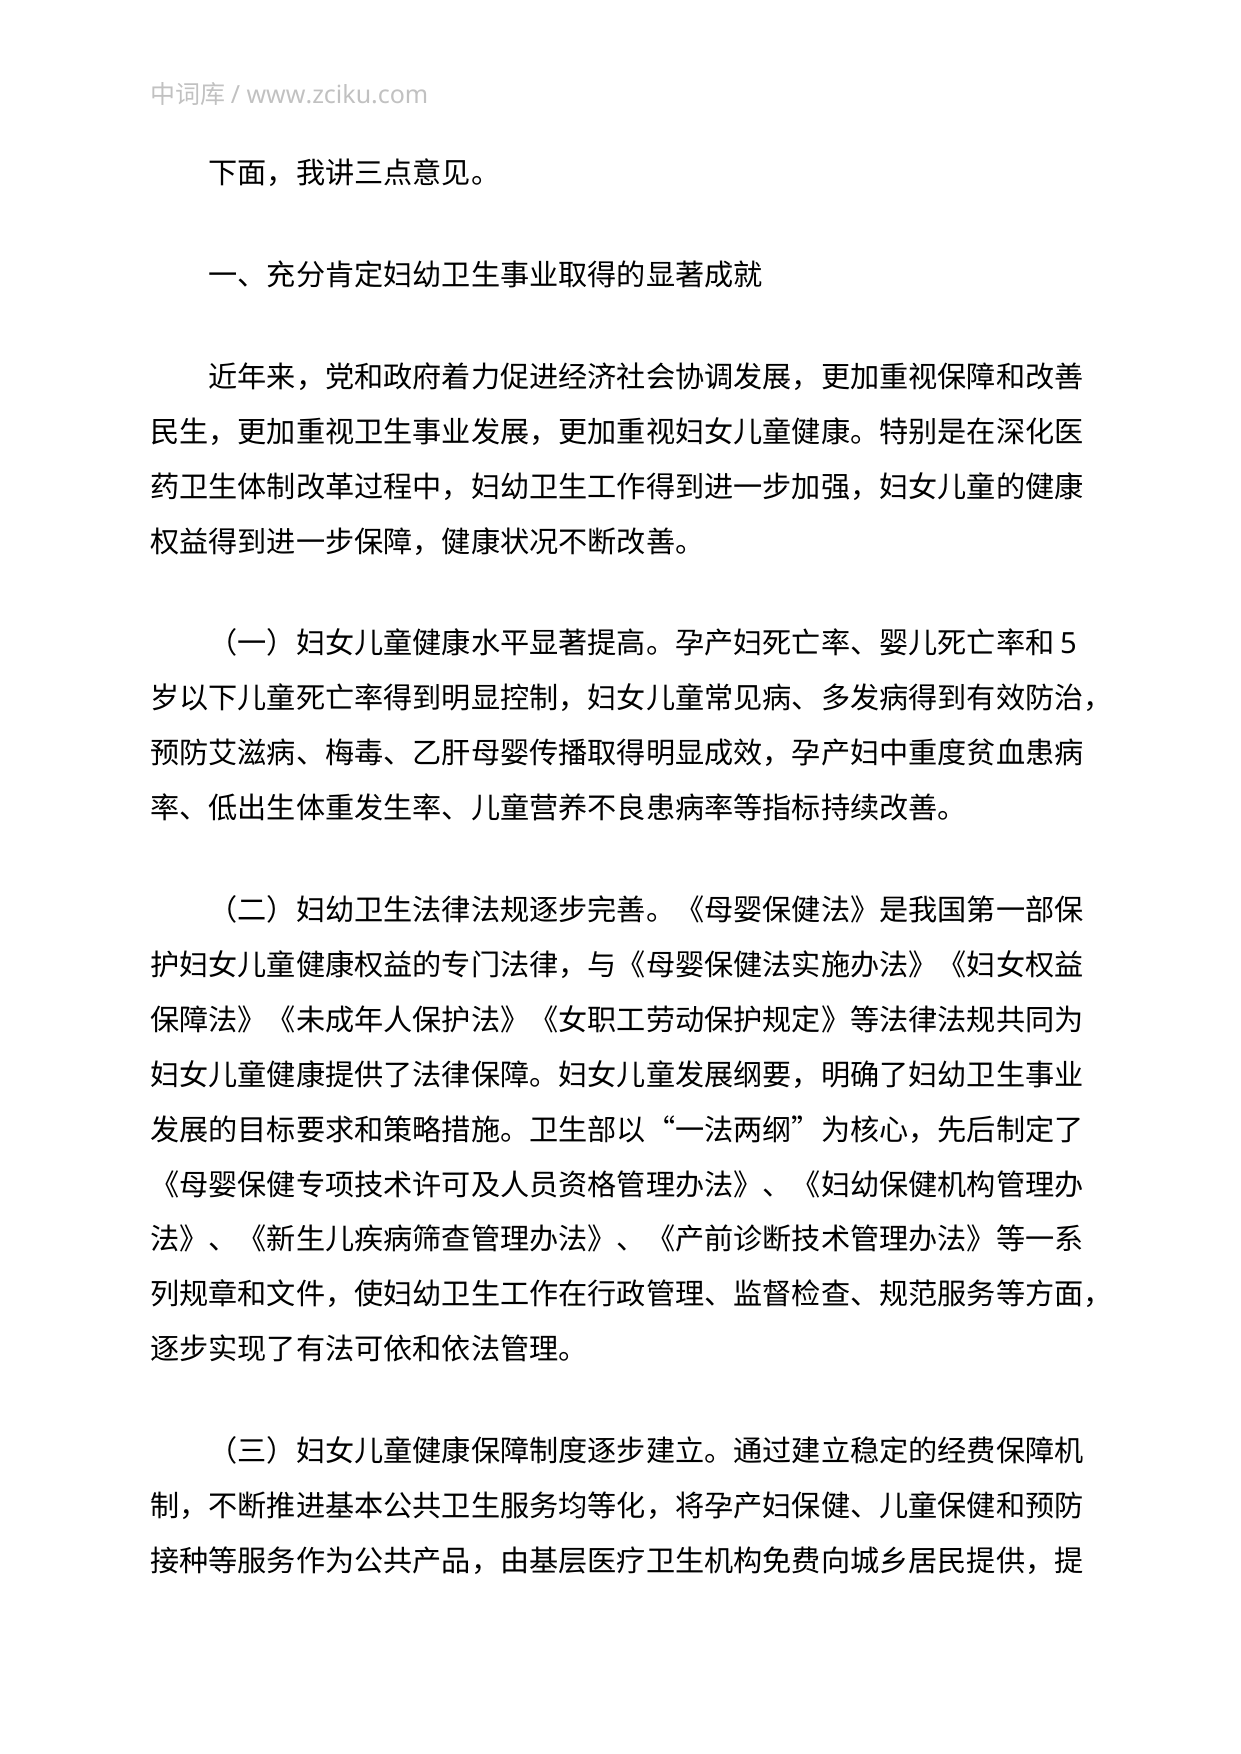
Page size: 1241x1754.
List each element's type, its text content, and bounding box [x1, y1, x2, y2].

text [150, 1427, 1090, 1579]
text （二）妇幼卫生法律法规逐步完善。《母婴保健法》是我国第一部保护妇女儿童健康权益的专门法律，与《母婴保健法实施办法》《妇女权益保障法》《未成年人保护法》《女职工劳动保护规定》等法律法规共同为妇女儿童健康提供了法律保障。妇女儿童发展纲要，明确了妇幼卫生事业发展的目标要求和策略措施。卫生部以“一法两纲”为核心，先后制定了《母婴保健专项技术许可及人员资格管理办法》、《妇幼保健机构管理办法》、《新生儿疾病筛查管理办法》、《产前诊断技术管理办法》等一系列规章和文件，使妇幼卫生工作在行政管理、监督检查、规范服务等方面，逐步实现了有法可依和依法管理。 [150, 887, 1090, 1368]
text （一）妇女儿童健康水平显著提高。孕产妇死亡率、婴儿死亡率和5岁以下儿童死亡率得到明显控制，妇女儿童常见病、多发病得到有效防治，预防艾滋病、梅毒、乙肝母婴传播取得明显成效，孕产妇中重度贫血患病率、低出生体重发生率、儿童营养不良患病率等指标持续改善。 [150, 620, 1090, 827]
text 近年来，党和政府着力促进经济社会协调发展，更加重视保障和改善民生，更加重视卫生事业发展，更加重视妇女儿童健康。特别是在深化医药卫生体制改革过程中，妇幼卫生工作得到进一步加强，妇女儿童的健康权益得到进一步保障，健康状况不断改善。 [150, 353, 1090, 561]
text 下面，我讲三点意见。 [150, 150, 1090, 192]
text 一、充分肯定妇幼卫生事业取得的显著成就 [150, 252, 1090, 294]
